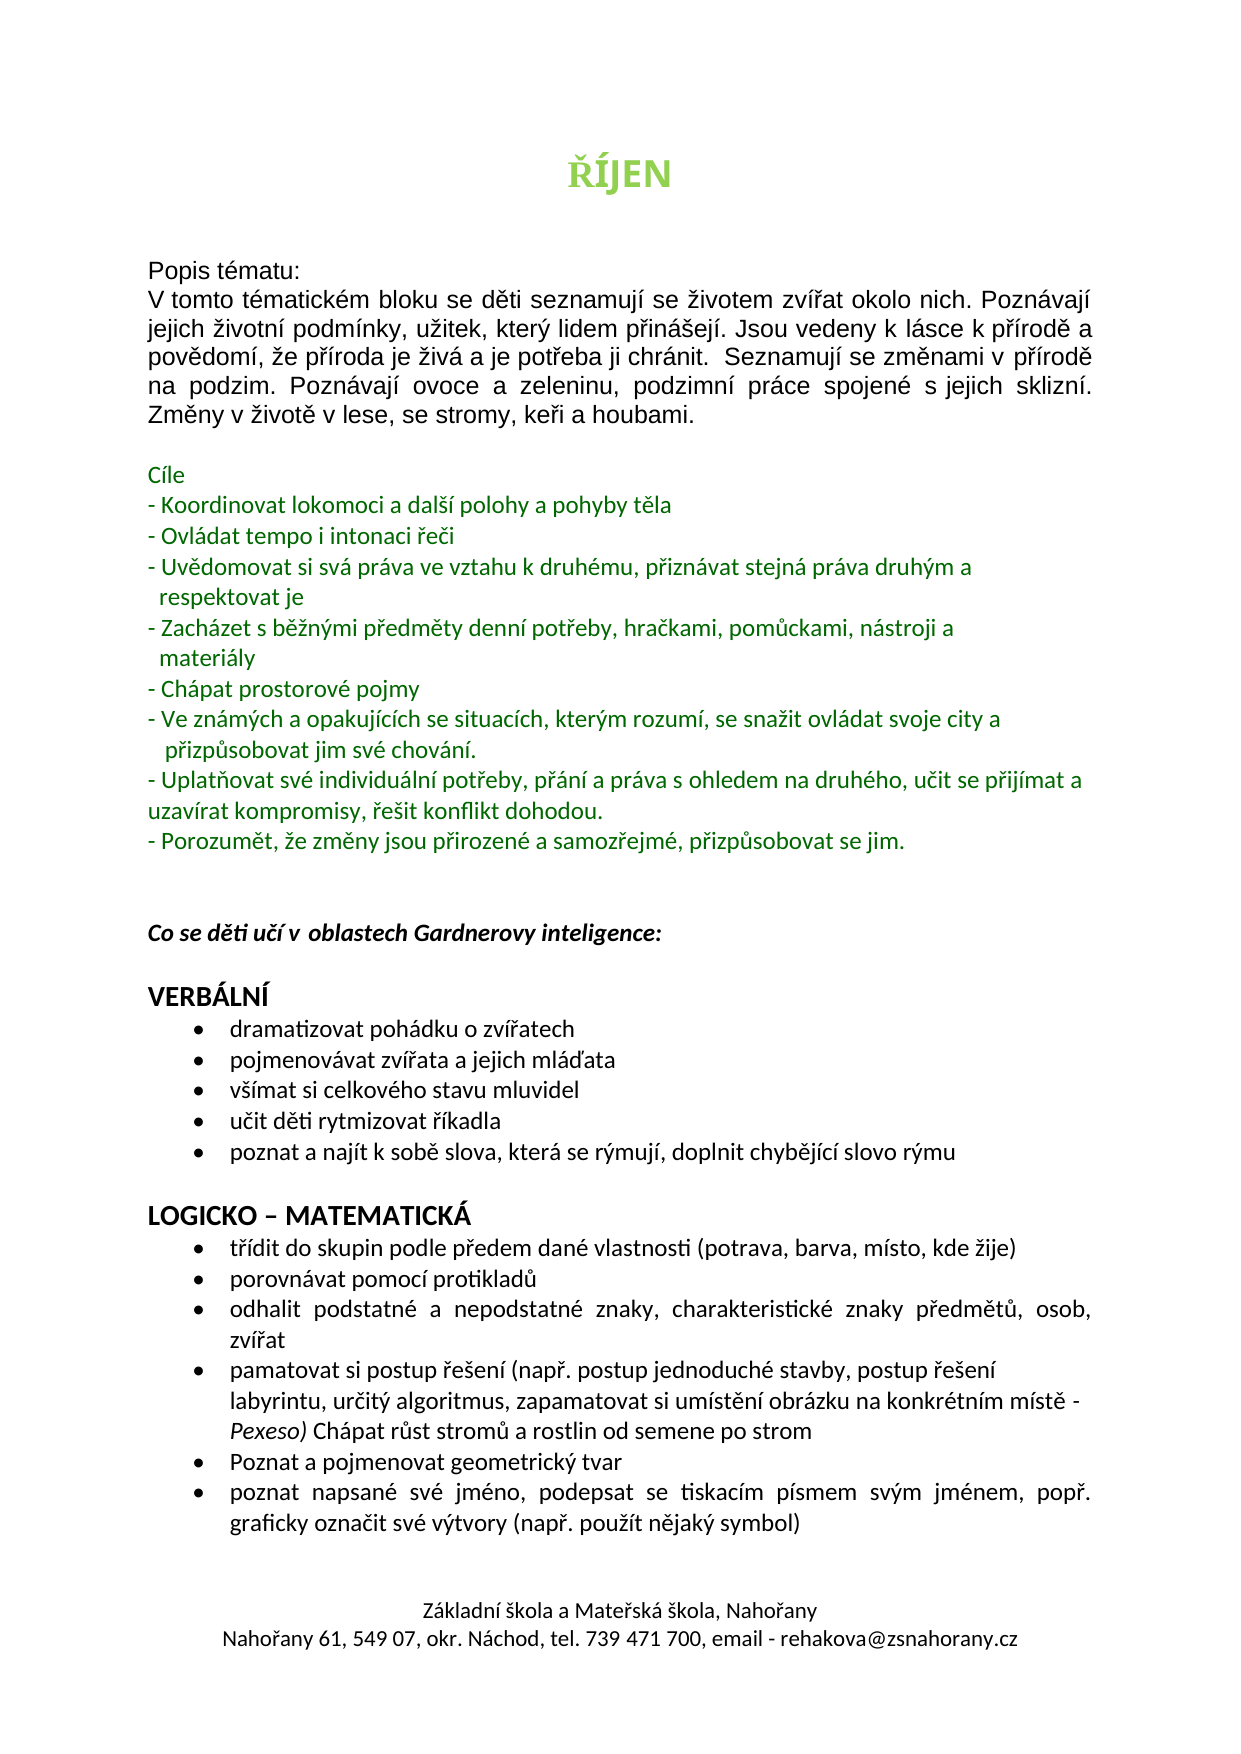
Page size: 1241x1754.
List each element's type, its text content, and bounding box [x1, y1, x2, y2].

text Cíle [148, 459, 1093, 490]
text - Ovládat tempo i intonaci řeči [148, 520, 1093, 551]
text - Uplatňovat své individuální potřeby, přání a práva s ohledem na druhého, učit se přijímat a uzavírat kompromisy, řešit konflikt dohodou. [148, 764, 1093, 825]
list pojmenovávat zvířata a jejich mláďata [192, 1044, 1093, 1075]
text LOGICKO – MATEMATICKÁ [148, 1197, 1093, 1232]
text - Porozumět, že změny jsou přirozené a samozřejmé, přizpůsobovat se jim. [148, 825, 1093, 856]
text Co se děti učí v oblastech Gardnerovy inteligence: [148, 917, 1093, 947]
list poznat napsané své jméno, podepsat se tiskacím písmem svým jménem, popř. graficky označit své výtvory (např. použít nějaký symbol) [192, 1477, 1093, 1538]
list porovnávat pomocí protikladů [192, 1263, 1093, 1293]
text - Uvědomovat si svá práva ve vztahu k druhému, přiznávat stejná práva druhým a respektovat je [148, 551, 1093, 612]
list učit děti rytmizovat říkadla [192, 1105, 1093, 1136]
list pamatovat si postup řešení (např. postup jednoduché stavby, postup řešení labyrintu, určitý algoritmus, zapamatovat si umístění obrázku na konkrétním místě - Pexeso) Chápat růst stromů a rostlin od semene po strom [192, 1354, 1093, 1446]
list odhalit podstatné a nepodstatné znaky, charakteristické znaky předmětů, osob, zvířat [192, 1293, 1093, 1354]
list dramatizovat pohádku o zvířatech [192, 1014, 1093, 1044]
list třídit do skupin podle předem dané vlastnosti (potrava, barva, místo, kde žije) [192, 1232, 1093, 1263]
list Poznat a pojmenovat geometrický tvar [192, 1446, 1093, 1477]
text přizpůsobovat jim své chování. [148, 734, 1093, 764]
text Popis tématu: [148, 256, 1093, 285]
text ŘÍJEN [148, 148, 1093, 199]
text - Zacházet s běžnými předměty denní potřeby, hračkami, pomůckami, nástroji a materiály - Chápat prostorové pojmy [148, 612, 1093, 703]
text VERBÁLNÍ [148, 978, 1093, 1014]
text - Koordinovat lokomoci a další polohy a pohyby těla [148, 490, 1093, 520]
text V tomto tématickém bloku se děti seznamují se životem zvířat okolo nich. Poznávají jejich životní podmínky, užitek, který lidem přinášejí. Jsou vedeny k lásce k přírodě a povědomí, že příroda je živá a je potřeba ji chránit. Seznamují se změnami v přírodě na podzim. Poznávají ovoce a zeleninu, podzimní práce spojené s jejich sklizní. Změny v životě v lese, se stromy, keři a houbami. [148, 285, 1093, 429]
list všímat si celkového stavu mluvidel [192, 1075, 1093, 1105]
text - Ve známých a opakujících se situacích, kterým rozumí, se snažit ovládat svoje city a [148, 703, 1093, 734]
list poznat a najít k sobě slova, která se rýmují, doplnit chybějící slovo rýmu [192, 1136, 1093, 1166]
